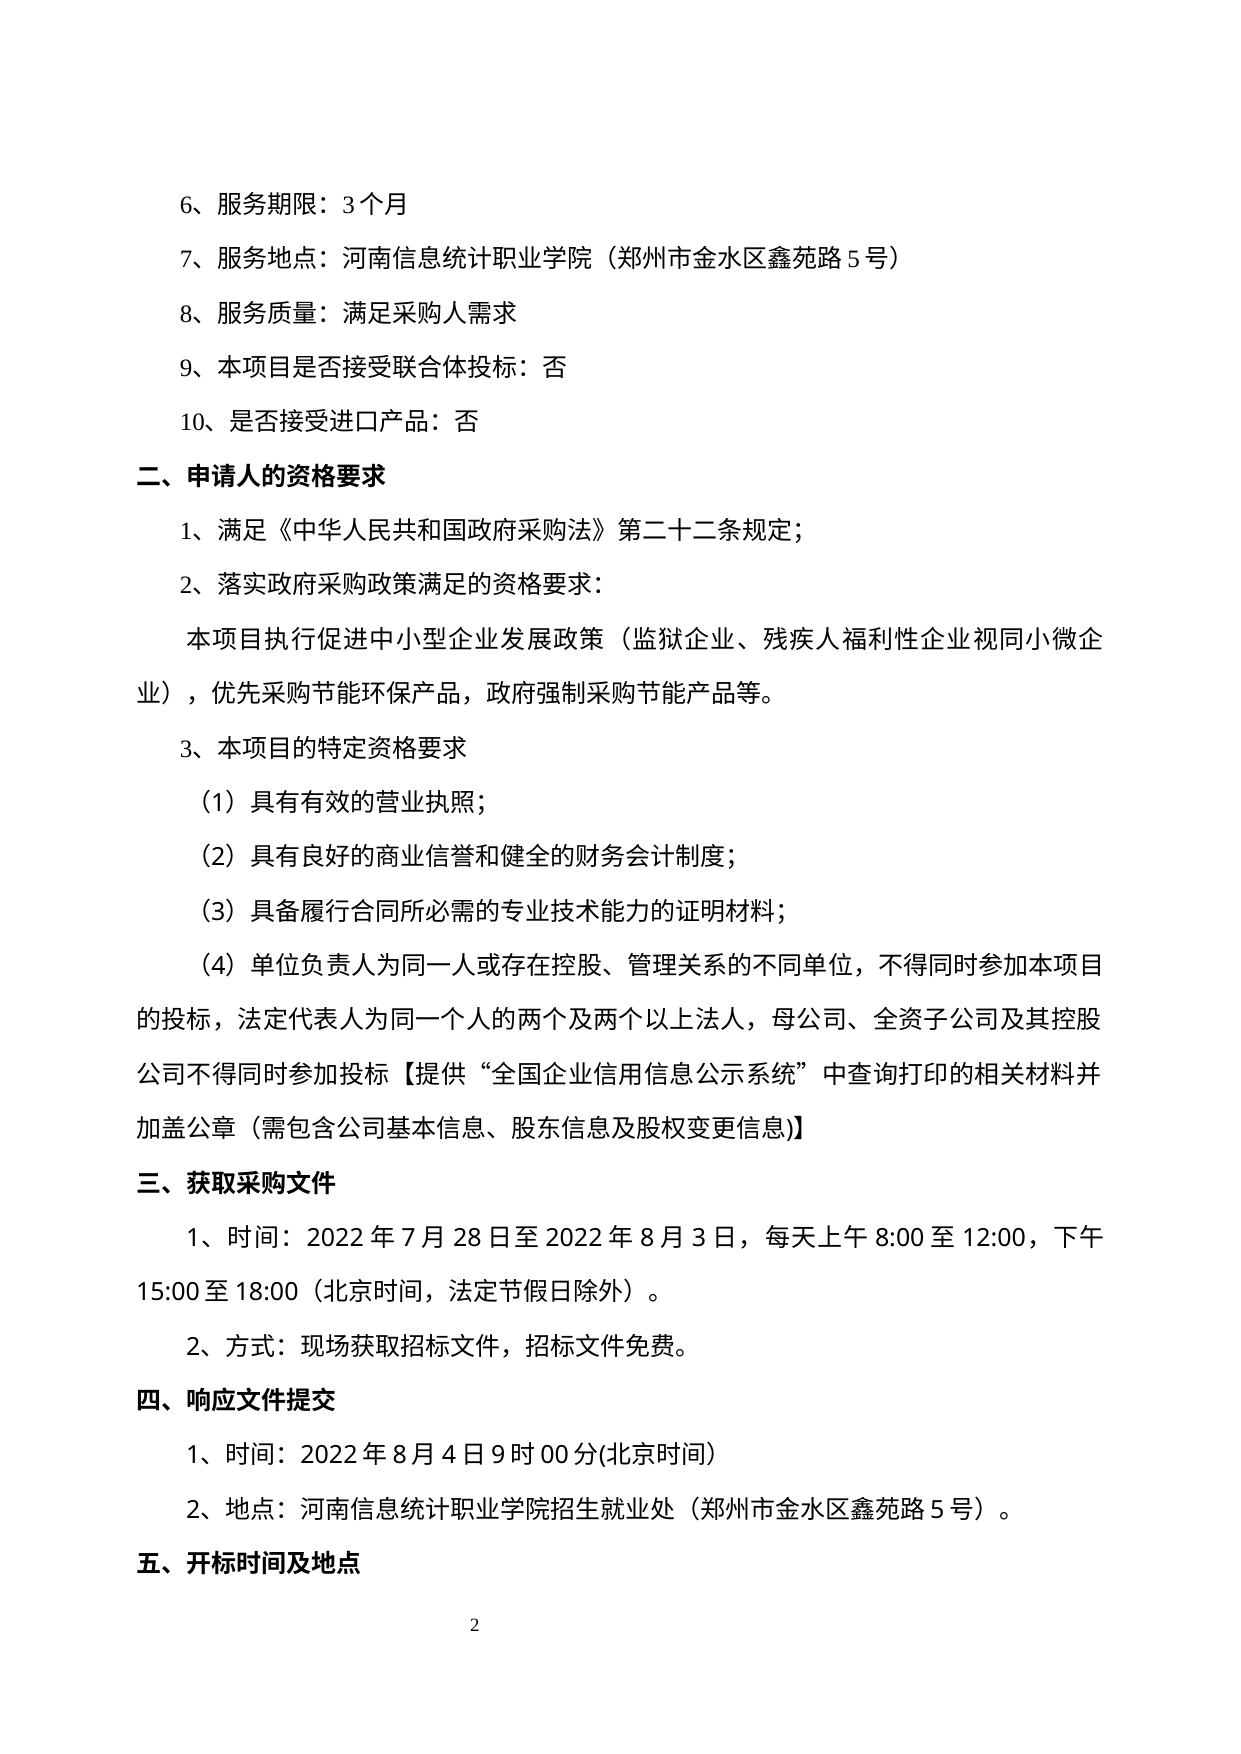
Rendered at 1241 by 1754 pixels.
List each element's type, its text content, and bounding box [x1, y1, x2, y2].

text 1、时间：2022年7月28日至2022年8月3日，每天上午8:00至12:00，下午15:00至18:00（北京时间，法定节假日除外）。 [136, 1217, 1104, 1308]
text 7、服务地点：河南信息统计职业学院（郑州市金水区鑫苑路5号） [136, 239, 1104, 275]
text 8、服务质量：满足采购人需求 [136, 293, 1104, 329]
text 1、时间：2022年8月4日9时00分(北京时间） [136, 1435, 1104, 1471]
text 2、地点：河南信息统计职业学院招生就业处（郑州市金水区鑫苑路5号）。 [161, 1489, 1104, 1526]
text 2、方式：现场获取招标文件，招标文件免费。 [136, 1326, 1104, 1362]
text （4）单位负责人为同一人或存在控股、管理关系的不同单位，不得同时参加本项目的投标，法定代表人为同一个人的两个及两个以上法人，母公司、全资子公司及其控股公司不得同时参加投标【提供“全国企业信用信息公示系统”中查询打印的相关材料并加盖公章（需包含公司基本信息、股东信息及股权变更信息)】 [136, 946, 1104, 1145]
text 二、申请人的资格要求 [136, 456, 1104, 492]
text 10、是否接受进口产品：否 [136, 402, 1104, 438]
text 四、响应文件提交 [136, 1381, 1104, 1417]
text （2）具有良好的商业信誉和健全的财务会计制度； [136, 837, 1104, 873]
text 6、服务期限：3个月 [136, 184, 1104, 221]
text 1、满足《中华人民共和国政府采购法》第二十二条规定； [136, 511, 1104, 547]
text 三、获取采购文件 [136, 1163, 1104, 1199]
text 9、本项目是否接受联合体投标：否 [136, 347, 1104, 384]
text 3、本项目的特定资格要求 [136, 728, 1104, 764]
text （1）具有有效的营业执照； [136, 782, 1104, 819]
text 五、开标时间及地点 [136, 1544, 1104, 1580]
text 2、落实政府采购政策满足的资格要求： [136, 565, 1104, 601]
text （3）具备履行合同所必需的专业技术能力的证明材料； [136, 891, 1104, 927]
text 本项目执行促进中小型企业发展政策（监狱企业、残疾人福利性企业视同小微企业），优先采购节能环保产品，政府强制采购节能产品等。 [136, 619, 1104, 710]
